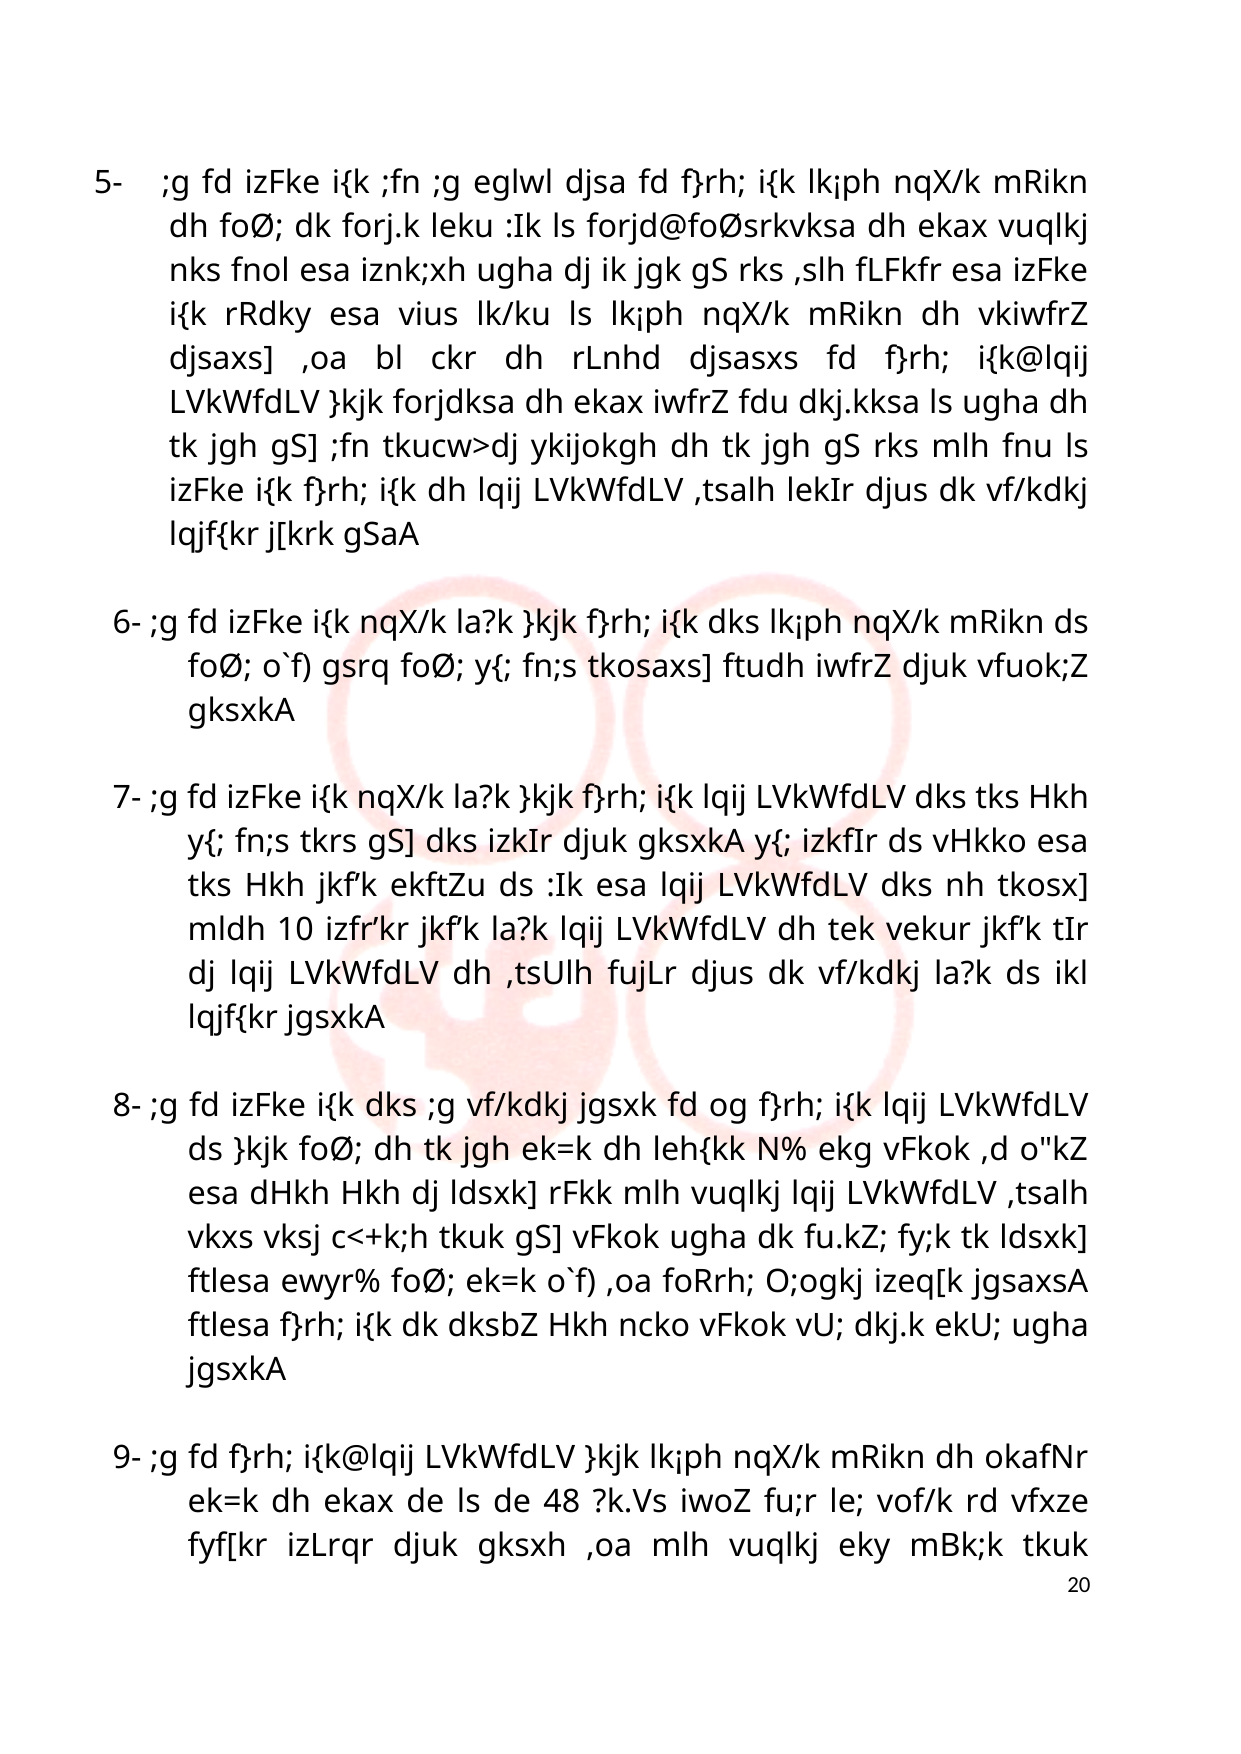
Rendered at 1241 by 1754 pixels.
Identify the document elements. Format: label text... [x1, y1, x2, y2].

list ;g fd izFke i{k nqX/k la?k }kjk f}rh; i{k dks lk¡ph nqX/k mRikn ds foØ; o`f) gsrq foØ; y{; fn;s tkosaxs] ftudh iwfrZ djuk vfuok;Z gksxkA [112, 599, 1090, 731]
list ;g fd izFke i{k ;fn ;g eglwl djsa fd f}rh; i{k lk¡ph nqX/k mRikn dh foØ; dk forj.k leku :Ik ls forjd@foØsrkvksa dh ekax vuqlkj nks fnol esa iznk;xh ugha dj ik jgk gS rks ,slh fLFkfr esa izFke i{k rRdky esa vius lk/ku ls lk¡ph nqX/k mRikn dh vkiwfrZ djsaxs] ,oa bl ckr dh rLnhd djsasxs fd f}rh; i{k@lqij LVkWfdLV }kjk forjdksa dh ekax iwfrZ fdu dkj.kksa ls ugha dh tk jgh gS] ;fn tkucw>dj ykijokgh dh tk jgh gS rks mlh fnu ls izFke i{k f}rh; i{k dh lqij LVkWfdLV ,tsalh lekIr djus dk vf/kdkj lqjf{kr j[krk gSaA [94, 159, 1090, 555]
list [112, 1434, 1090, 1566]
list ;g fd izFke i{k dks ;g vf/kdkj jgsxk fd og f}rh; i{k lqij LVkWfdLV ds }kjk foØ; dh tk jgh ek=k dh leh{kk N% ekg vFkok ,d o"kZ esa dHkh Hkh dj ldsxk] rFkk mlh vuqlkj lqij LVkWfdLV ,tsalh vkxs vksj c<+k;h tkuk gS] vFkok ugha dk fu.kZ; fy;k tk ldsxk] ftlesa ewyr% foØ; ek=k o`f) ,oa foRrh; O;ogkj izeq[k jgsaxsA ftlesa f}rh; i{k dk dksbZ Hkh ncko vFkok vU; dkj.k ekU; ugha jgsxkA [112, 1082, 1090, 1390]
list ;g fd izFke i{k nqX/k la?k }kjk f}rh; i{k lqij LVkWfdLV dks tks Hkh y{; fn;s tkrs gS] dks izkIr djuk gksxkA y{; izkfIr ds vHkko esa tks Hkh jkf’k ekftZu ds :Ik esa lqij LVkWfdLV dks nh tkosx] mldh 10 izfr’kr jkf’k la?k lqij LVkWfdLV dh tek vekur jkf’k tIr dj lqij LVkWfdLV dh ,tsUlh fujLr djus dk vf/kdkj la?k ds ikl lqjf{kr jgsxkA [112, 774, 1090, 1038]
